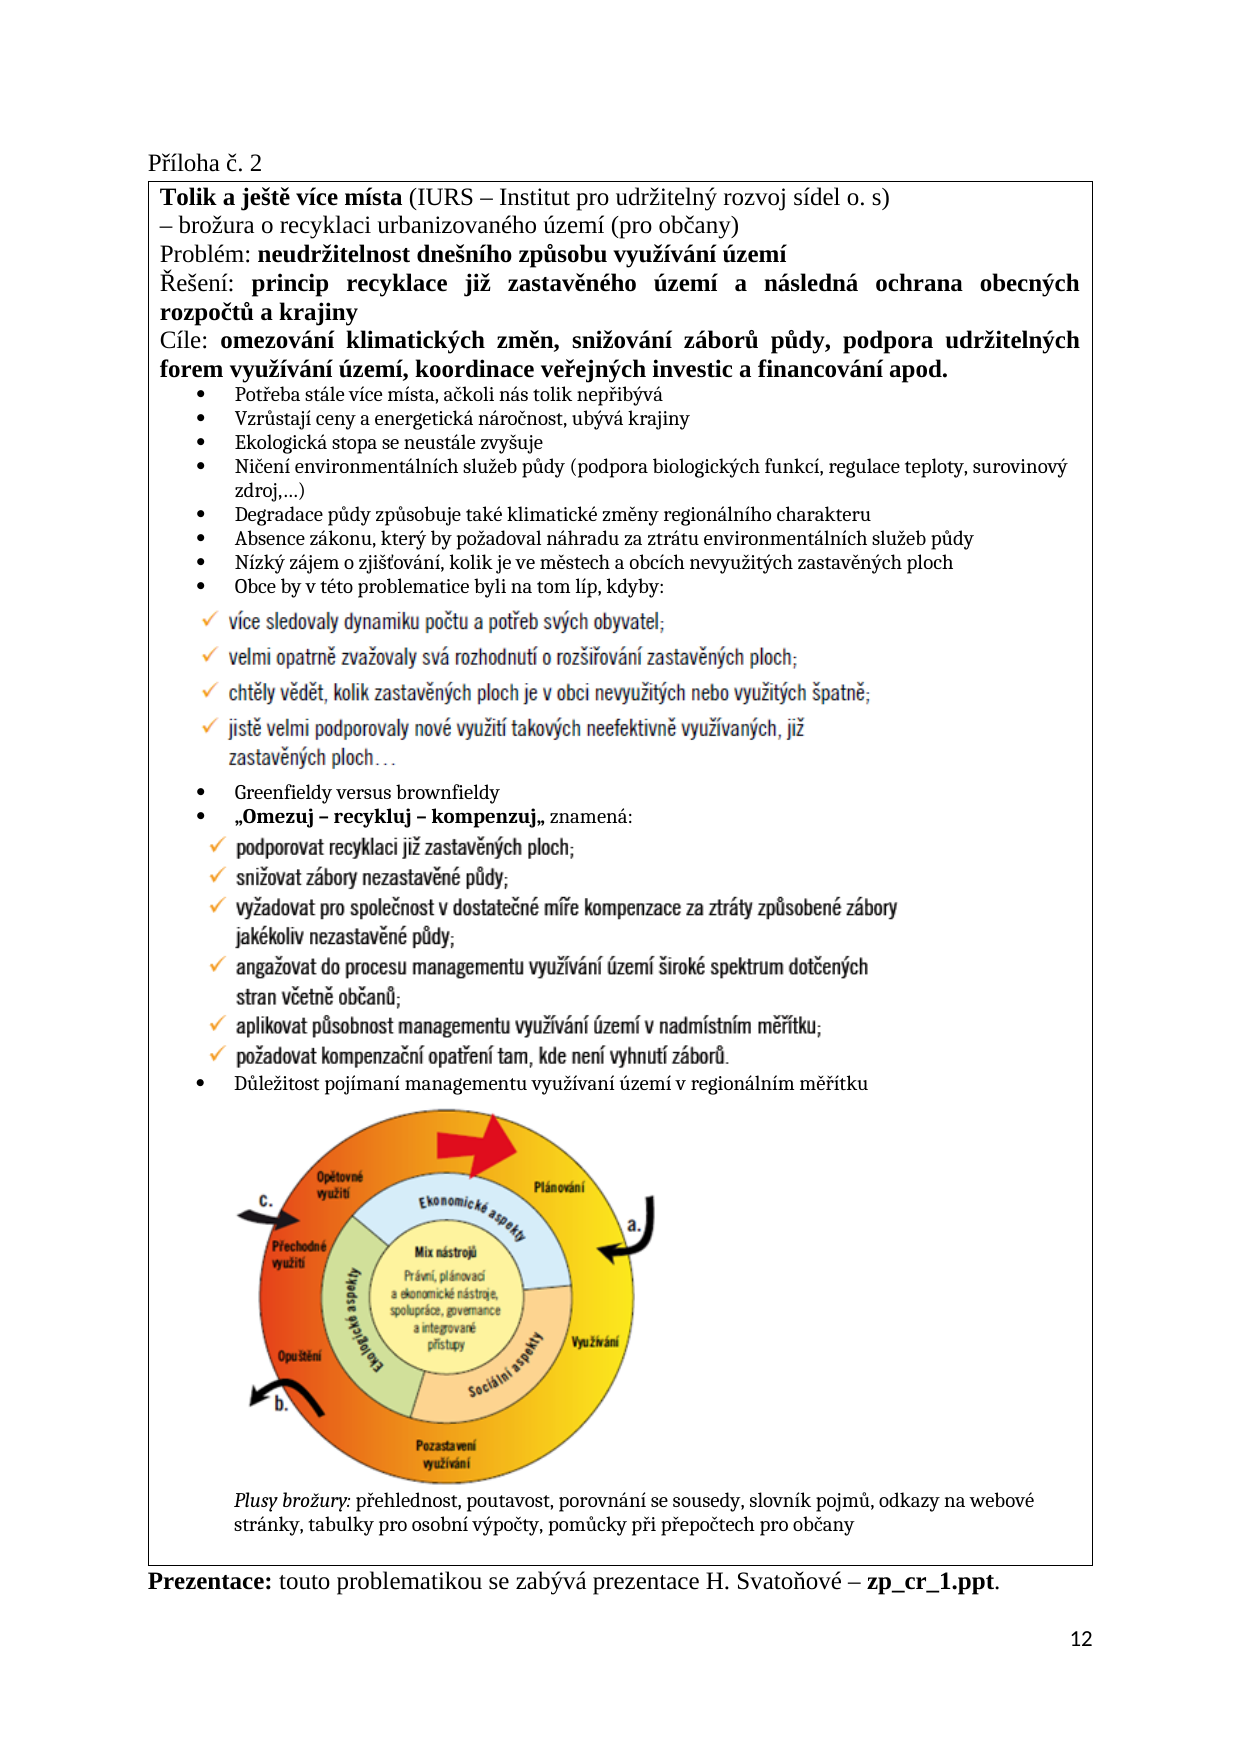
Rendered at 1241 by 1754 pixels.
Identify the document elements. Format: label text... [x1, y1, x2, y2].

text Prezentace: touto problematikou se zabývá prezentace H. Svatoňové – zp_cr_1.ppt. [148, 1566, 1092, 1595]
table_header Tolik a ještě více místa (IURS – Institut pro udržitelný rozvoj sídel o. s) – brožura o recyklaci urbanizovaného území (pro občany) Problém: neudržitelnost dnešního způsobu využívání území Řešení: princip recyklace již zastavěného území a následná ochrana obecných rozpočtů a krajiny Cíle: omezování klimatických změn, snižování záborů půdy, podpora udržitelných forem využívání území, koordinace veřejných investic a financování apod. Potřeba stále více místa, ačkoli nás tolik nepřibývá Vzrůstají ceny a energetická náročnost, ubývá krajiny Ekologická stopa se neustále zvyšuje Ničení environmentálních služeb půdy (podpora biologických funkcí, regulace teploty, surovinový zdroj,…) Degradace půdy způsobuje také klimatické změny regionálního charakteru Absence zákonu, který by požadoval náhradu za ztrátu environmentálních služeb půdy Nízký zájem o zjišťování, kolik je ve městech a obcích nevyužitých zastavěných ploch Obce by v této problematice byli na tom líp, kdyby: Greenfieldy versus brownfieldy „Omezuj – recykluj – kompenzuj„ znamená: Důležitost pojímaní managementu využívaní území v regionálním měřítku Plusy brožury: přehlednost, poutavost, porovnání se sousedy, slovník pojmů, odkazy na webové stránky, tabulky pro osobní výpočty, pomůcky při přepočtech pro občany [149, 182, 1092, 1565]
picture [189, 598, 883, 781]
text Příloha č. 2 [148, 148, 1092, 176]
picture [233, 1095, 659, 1489]
picture [197, 828, 907, 1072]
